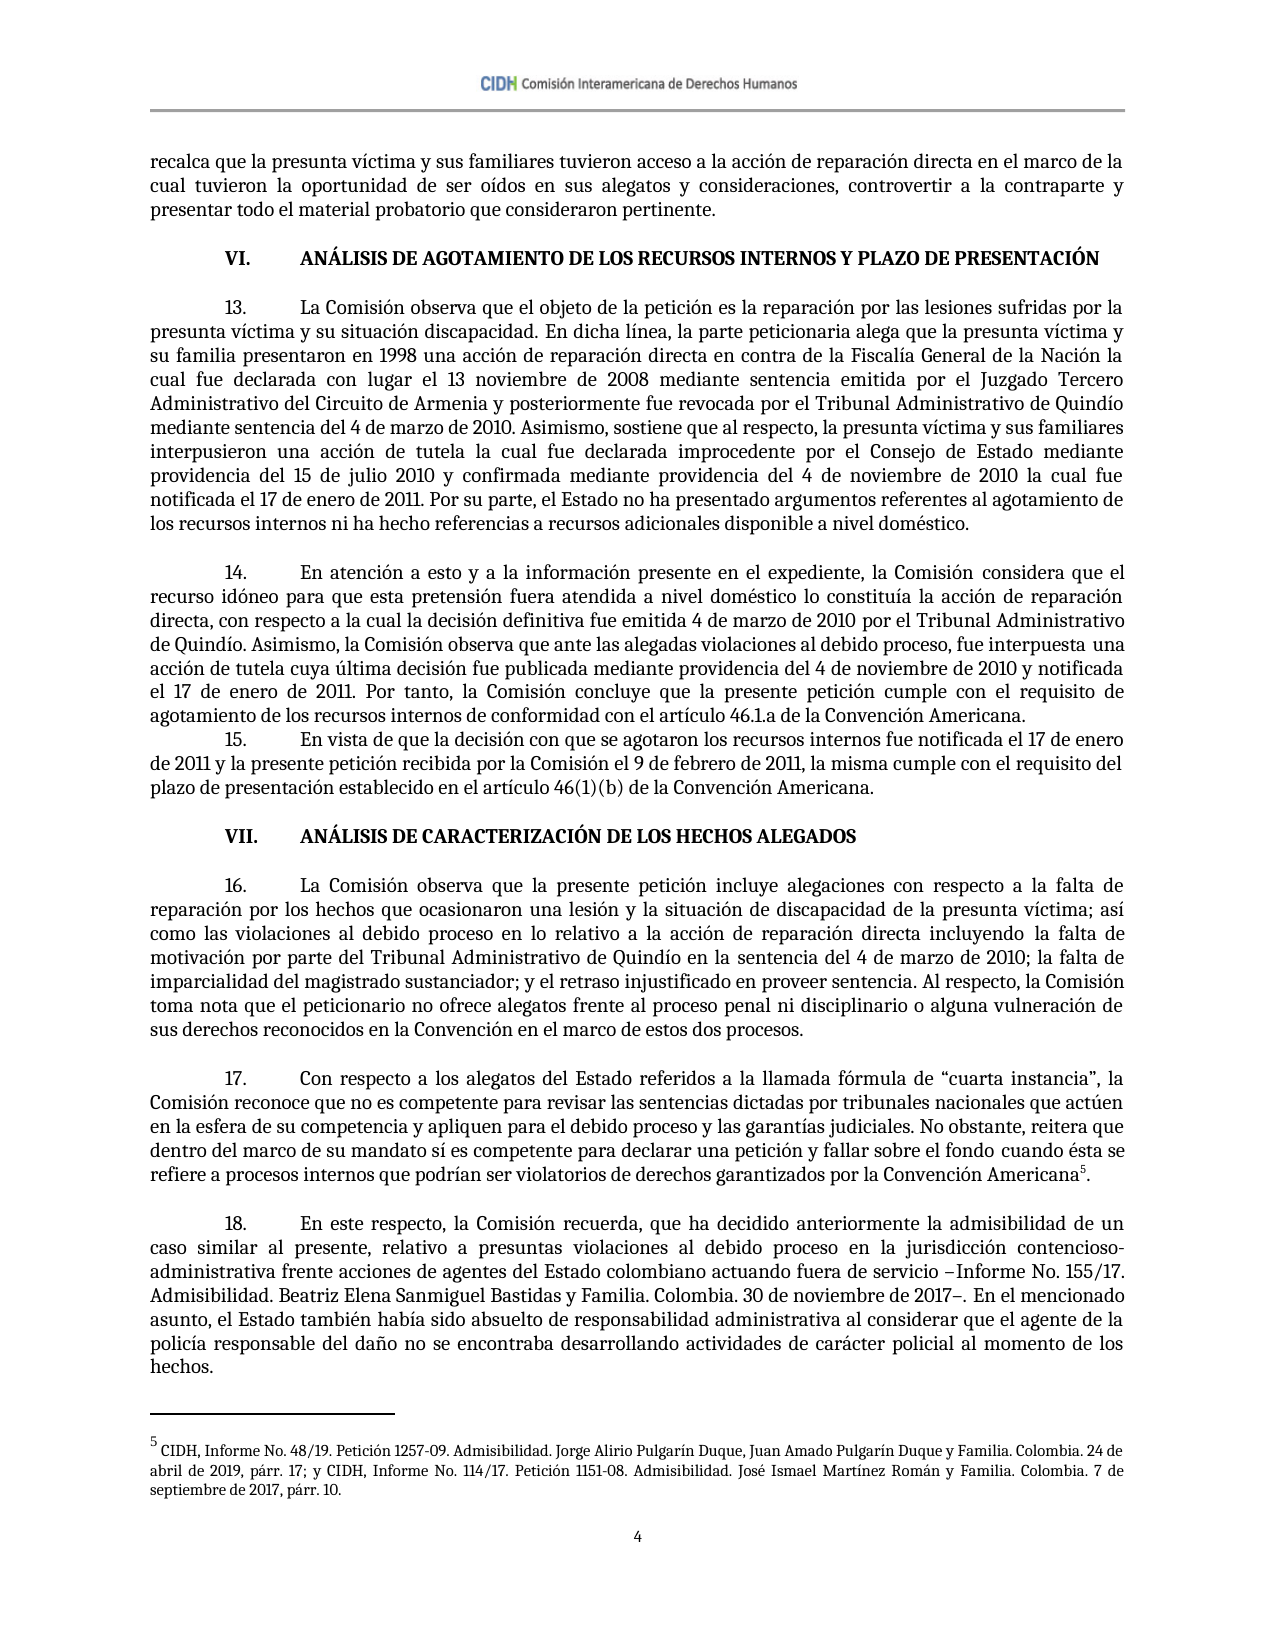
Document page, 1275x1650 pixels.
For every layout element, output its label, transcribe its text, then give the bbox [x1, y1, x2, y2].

text VI. ANÁLISIS DE AGOTAMIENTO DE LOS RECURSOS INTERNOS Y PLAZO DE PRESENTACIÓN [150, 247, 1125, 271]
list En este respecto, la Comisión recuerda, que ha decidido anteriormente la admisibilidad de un caso similar al presente, relativo a presuntas violaciones al debido proceso en la jurisdicción contencioso-administrativa frente acciones de agentes del Estado colombiano actuando fuera de servicio –Informe No. 155/17. Admisibilidad. Beatriz Elena Sanmiguel Bastidas y Familia. Colombia. 30 de noviembre de 2017–. En el mencionado asunto, el Estado también había sido absuelto de responsabilidad administrativa al considerar que el agente de la policía responsable del daño no se encontraba desarrollando actividades de carácter policial al momento de los hechos. [150, 1211, 1125, 1379]
list En atención a esto y a la información presente en el expediente, la Comisión considera que el recurso idóneo para que esta pretensión fuera atendida a nivel doméstico lo constituía la acción de reparación directa, con respecto a la cual la decisión definitiva fue emitida 4 de marzo de 2010 por el Tribunal Administrativo de Quindío. Asimismo, la Comisión observa que ante las alegadas violaciones al debido proceso, fue interpuesta una acción de tutela cuya última decisión fue publicada mediante providencia del 4 de noviembre de 2010 y notificada el 17 de enero de 2011. Por tanto, la Comisión concluye que la presente petición cumple con el requisito de agotamiento de los recursos internos de conformidad con el artículo 46.1.a de la Convención Americana. [150, 560, 1125, 728]
list Con respecto a los alegatos del Estado referidos a la llamada fórmula de “cuarta instancia”, la Comisión reconoce que no es competente para revisar las sentencias dictadas por tribunales nacionales que actúen en la esfera de su competencia y apliquen para el debido proceso y las garantías judiciales. No obstante, reitera que dentro del marco de su mandato sí es competente para declarar una petición y fallar sobre el fondo cuando ésta se refiere a procesos internos que podrían ser violatorios de derechos garantizados por la Convención Americana. [150, 1067, 1125, 1186]
picture [475, 75, 800, 93]
list La Comisión observa que la presente petición incluye alegaciones con respecto a la falta de reparación por los hechos que ocasionaron una lesión y la situación de discapacidad de la presunta víctima; así como las violaciones al debido proceso en lo relativo a la acción de reparación directa incluyendo la falta de motivación por parte del Tribunal Administrativo de Quindío en la sentencia del 4 de marzo de 2010; la falta de imparcialidad del magistrado sustanciador; y el retraso injustificado en proveer sentencia. Al respecto, la Comisión toma nota que el peticionario no ofrece alegatos frente al proceso penal ni disciplinario o alguna vulneración de sus derechos reconocidos en la Convención en el marco de estos dos procesos. [150, 874, 1125, 1042]
list VII. ANÁLISIS DE CARACTERIZACIÓN DE LOS HECHOS ALEGADOS [225, 825, 1125, 849]
list En vista de que la decisión con que se agotaron los recursos internos fue notificada el 17 de enero de 2011 y la presente petición recibida por la Comisión el 9 de febrero de 2011, la misma cumple con el requisito del plazo de presentación establecido en el artículo 46(1)(b) de la Convención Americana. [150, 728, 1125, 800]
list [150, 150, 1125, 222]
list La Comisión observa que el objeto de la petición es la reparación por las lesiones sufridas por la presunta víctima y su situación discapacidad. En dicha línea, la parte peticionaria alega que la presunta víctima y su familia presentaron en 1998 una acción de reparación directa en contra de la Fiscalía General de la Nación la cual fue declarada con lugar el 13 noviembre de 2008 mediante sentencia emitida por el Juzgado Tercero Administrativo del Circuito de Armenia y posteriormente fue revocada por el Tribunal Administrativo de Quindío mediante sentencia del 4 de marzo de 2010. Asimismo, sostiene que al respecto, la presunta víctima y sus familiares interpusieron una acción de tutela la cual fue declarada improcedente por el Consejo de Estado mediante providencia del 15 de julio 2010 y confirmada mediante providencia del 4 de noviembre de 2010 la cual fue notificada el 17 de enero de 2011. Por su parte, el Estado no ha presentado argumentos referentes al agotamiento de los recursos internos ni ha hecho referencias a recursos adicionales disponible a nivel doméstico. [150, 296, 1125, 535]
